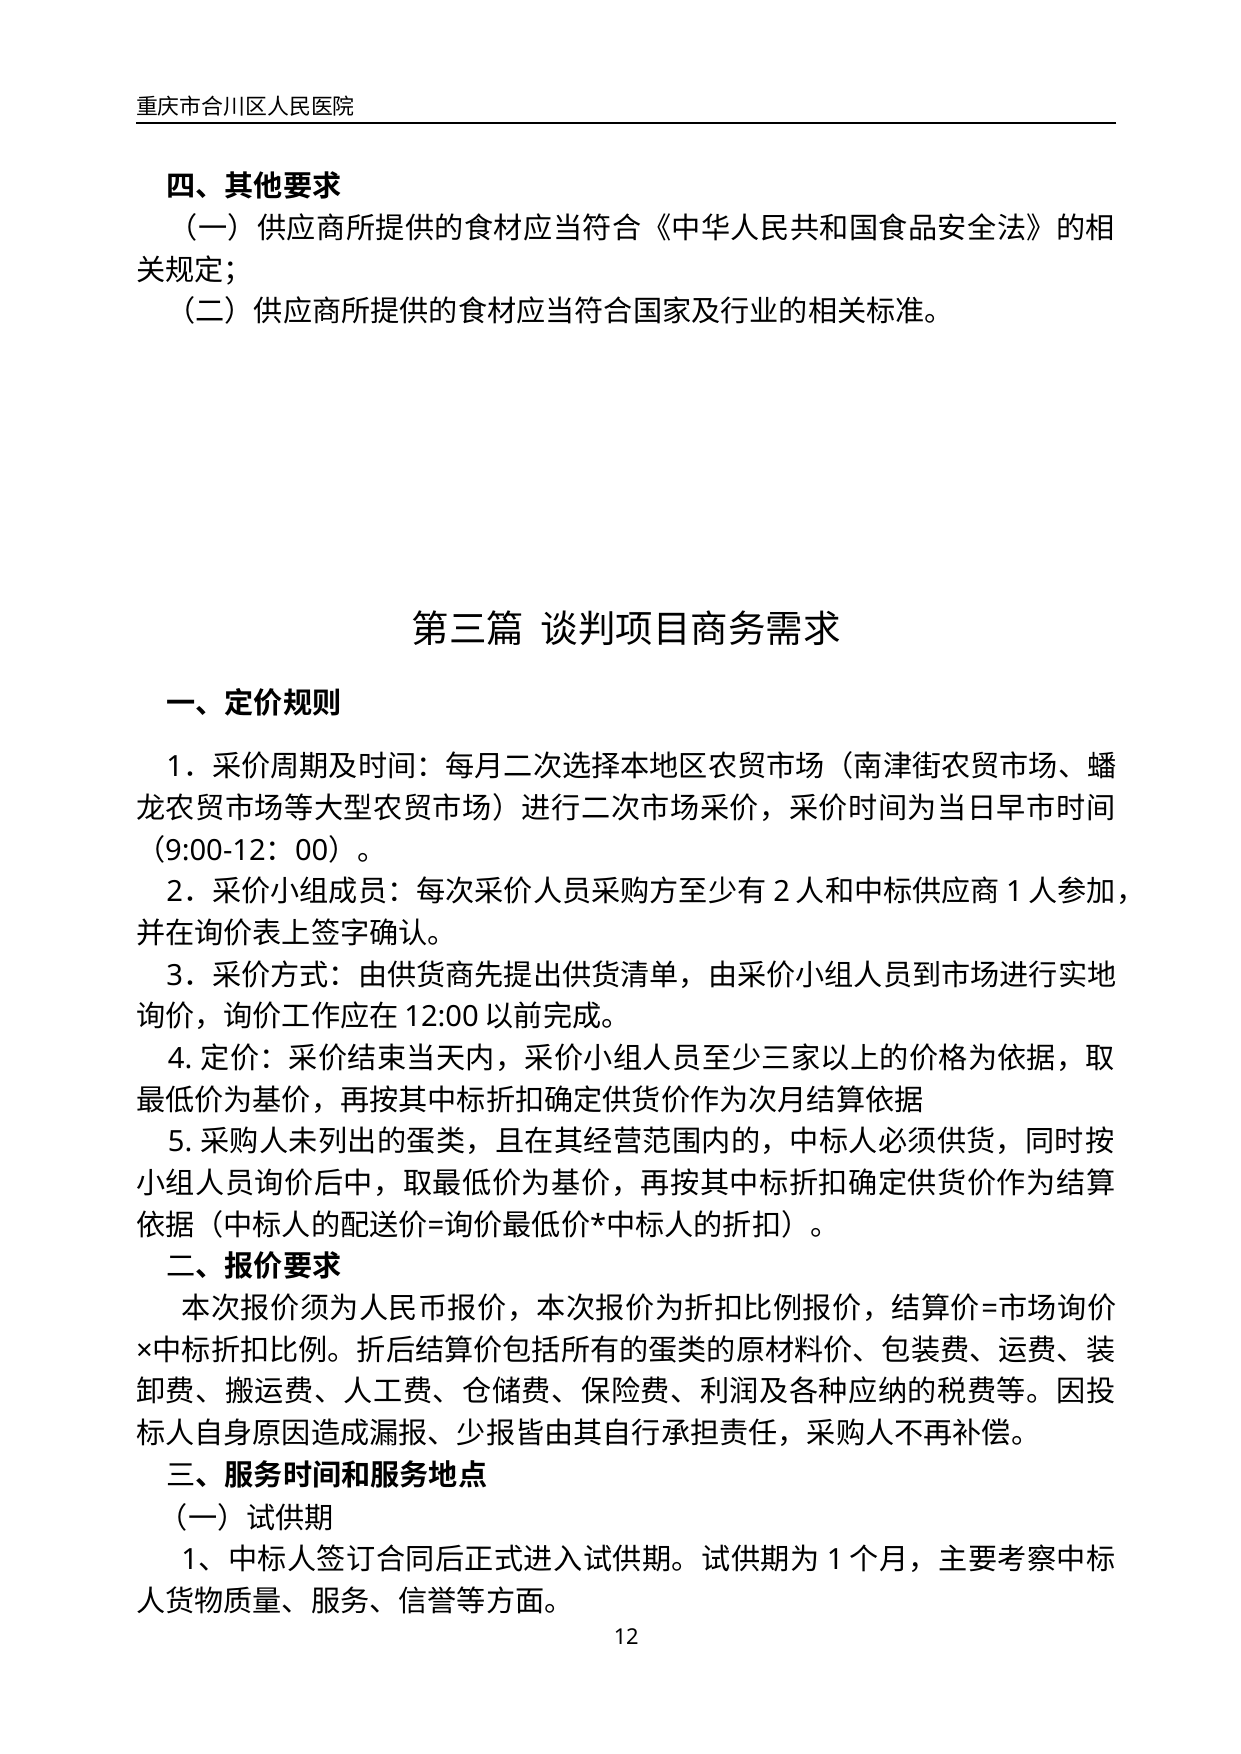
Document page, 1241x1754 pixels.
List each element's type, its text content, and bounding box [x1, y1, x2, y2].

text 2．采价小组成员：每次采价人员采购方至少有2人和中标供应商1人参加，并在询价表上签字确认。 [136, 868, 1116, 952]
text 二、报价要求 [136, 1243, 1116, 1285]
text 三、服务时间和服务地点 [136, 1452, 1116, 1494]
list 四、其他要求 [136, 163, 1116, 205]
text （一）试供期 [136, 1494, 1116, 1536]
list （一）供应商所提供的食材应当符合《中华人民共和国食品安全法》的相关规定； [136, 205, 1116, 288]
text 本次报价须为人民币报价，本次报价为折扣比例报价，结算价=市场询价×中标折扣比例。折后结算价包括所有的蛋类的原材料价、包装费、运费、装卸费、搬运费、人工费、仓储费、保险费、利润及各种应纳的税费等。因投标人自身原因造成漏报、少报皆由其自行承担责任，采购人不再补偿。 [136, 1285, 1116, 1452]
subtitle 第三篇 谈判项目商务需求 [136, 599, 1116, 653]
text 5. 采购人未列出的蛋类，且在其经营范围内的，中标人必须供货，同时按小组人员询价后中，取最低价为基价，再按其中标折扣确定供货价作为结算依据（中标人的配送价=询价最低价*中标人的折扣）。 [136, 1118, 1116, 1243]
subtitle 一、定价规则 [136, 680, 1116, 722]
text 4. 定价：采价结束当天内，采价小组人员至少三家以上的价格为依据，取最低价为基价，再按其中标折扣确定供货价作为次月结算依据 [136, 1035, 1116, 1118]
text 1．采价周期及时间：每月二次选择本地区农贸市场（南津街农贸市场、蟠龙农贸市场等大型农贸市场）进行二次市场采价，采价时间为当日早市时间（9:00-12：00）。 [136, 743, 1116, 868]
text 3．采价方式：由供货商先提出供货清单，由采价小组人员到市场进行实地询价，询价工作应在12:00以前完成。 [136, 952, 1116, 1035]
text 1、中标人签订合同后正式进入试供期。试供期为1个月，主要考察中标人货物质量、服务、信誉等方面。 [136, 1536, 1116, 1620]
list （二）供应商所提供的食材应当符合国家及行业的相关标准。 [136, 288, 1116, 330]
